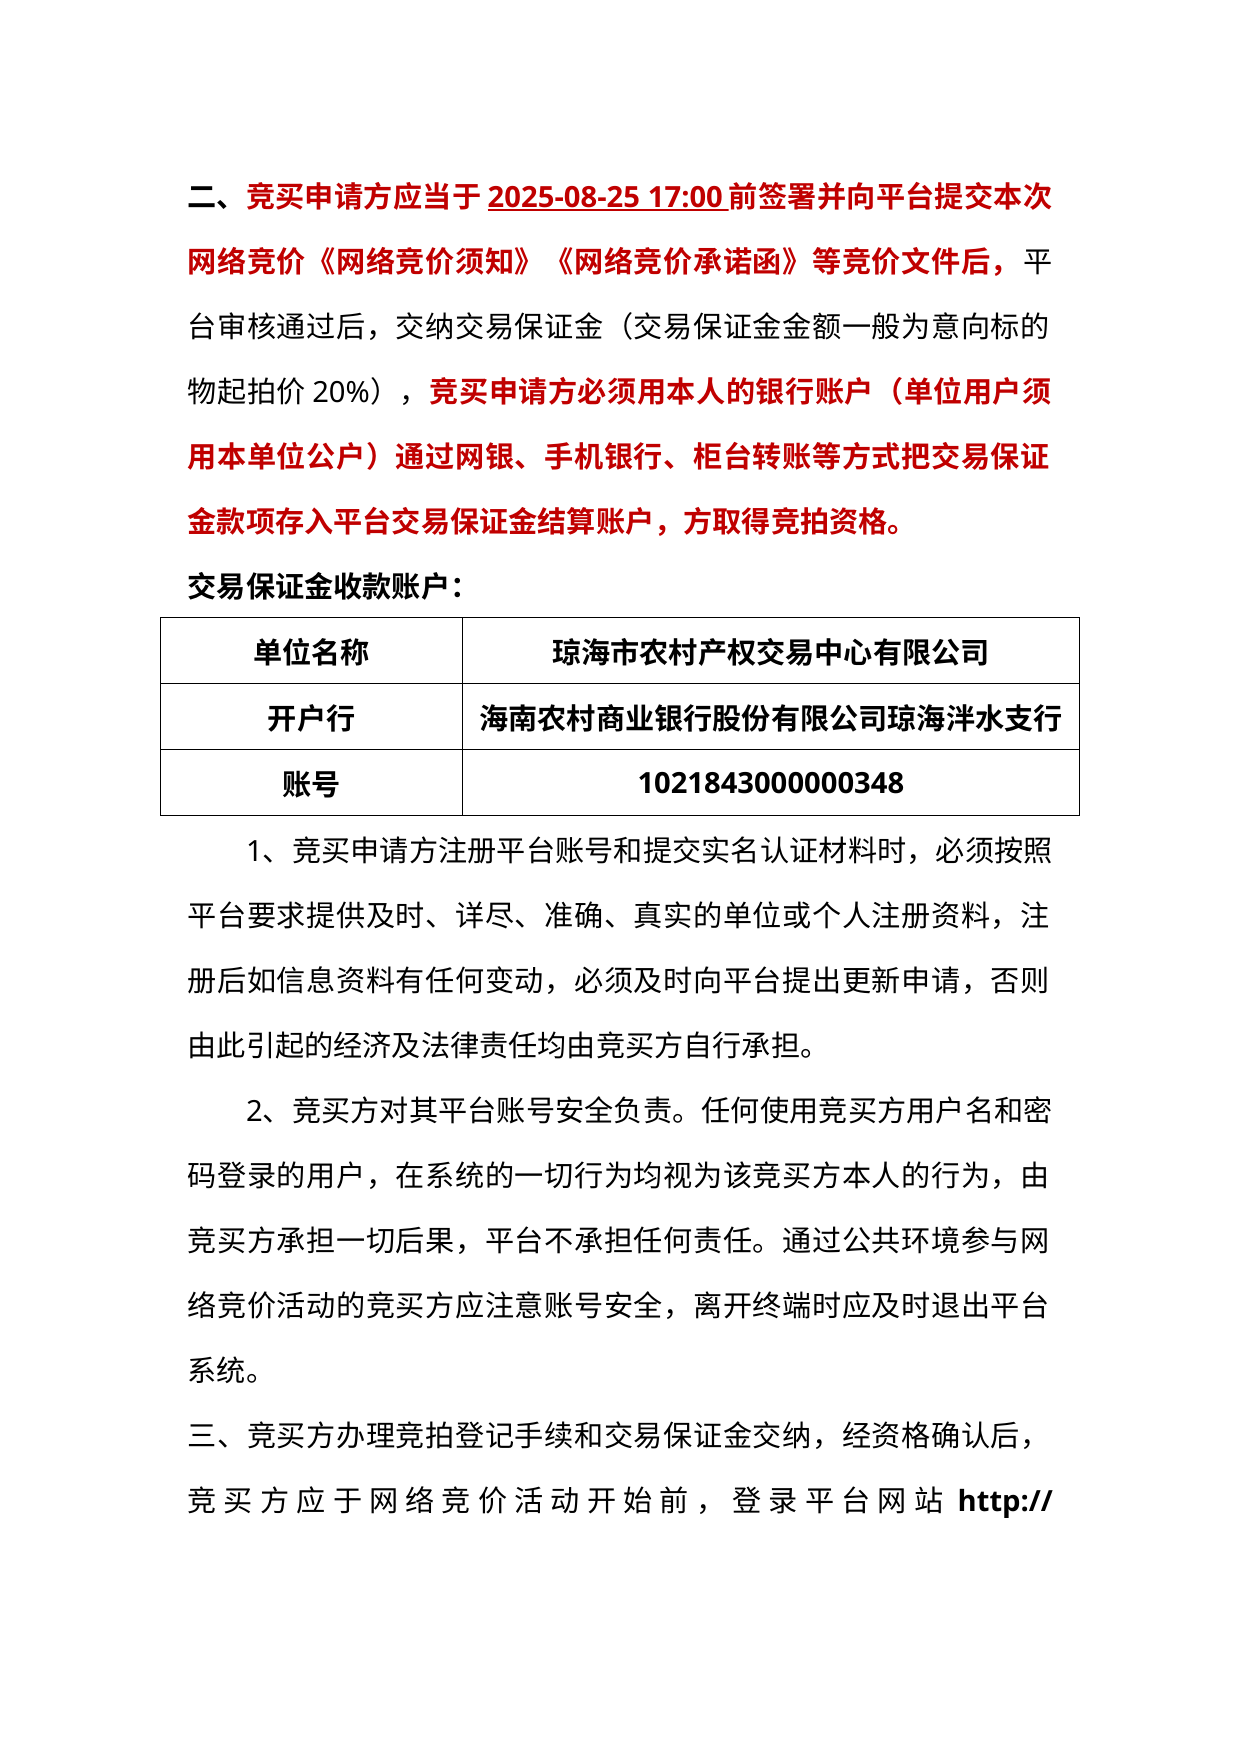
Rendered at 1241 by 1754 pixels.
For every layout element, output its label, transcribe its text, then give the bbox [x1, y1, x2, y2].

text 1、竞买申请方注册平台账号和提交实名认证材料时，必须按照平台要求提供及时、详尽、准确、真实的单位或个人注册资料，注册后如信息资料有任何变动，必须及时向平台提出更新申请，否则由此引起的经济及法律责任均由竞买方自行承担。 [187, 816, 1053, 1076]
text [187, 1401, 1053, 1531]
table_cell 账号 [161, 750, 462, 815]
table_header 单位名称 [161, 618, 462, 683]
text 交易保证金收款账户： [187, 552, 1053, 617]
table_cell 1021843000000348 [463, 750, 1079, 815]
list 竞买申请方应当于2025-08-25 17:00前签署并向平台提交本次网络竞价《网络竞价须知》《网络竞价承诺函》等竞价文件后，平台审核通过后，交纳交易保证金（交易保证金金额一般为意向标的物起拍价20%），竞买申请方必须用本人的银行账户（单位用户须用本单位公户）通过网银、手机银行、柜台转账等方式把交易保证金款项存入平台交易保证金结算账户，方取得竞拍资格。 [187, 162, 1053, 552]
text 2、竞买方对其平台账号安全负责。任何使用竞买方用户名和密码登录的用户，在系统的一切行为均视为该竞买方本人的行为，由竞买方承担一切后果，平台不承担任何责任。通过公共环境参与网络竞价活动的竞买方应注意账号安全，离开终端时应及时退出平台系统。 [187, 1076, 1053, 1401]
table_cell 海南农村商业银行股份有限公司琼海泮水支行 [463, 684, 1079, 749]
table_header 琼海市农村产权交易中心有限公司 [463, 618, 1079, 683]
table_cell 开户行 [161, 684, 462, 749]
